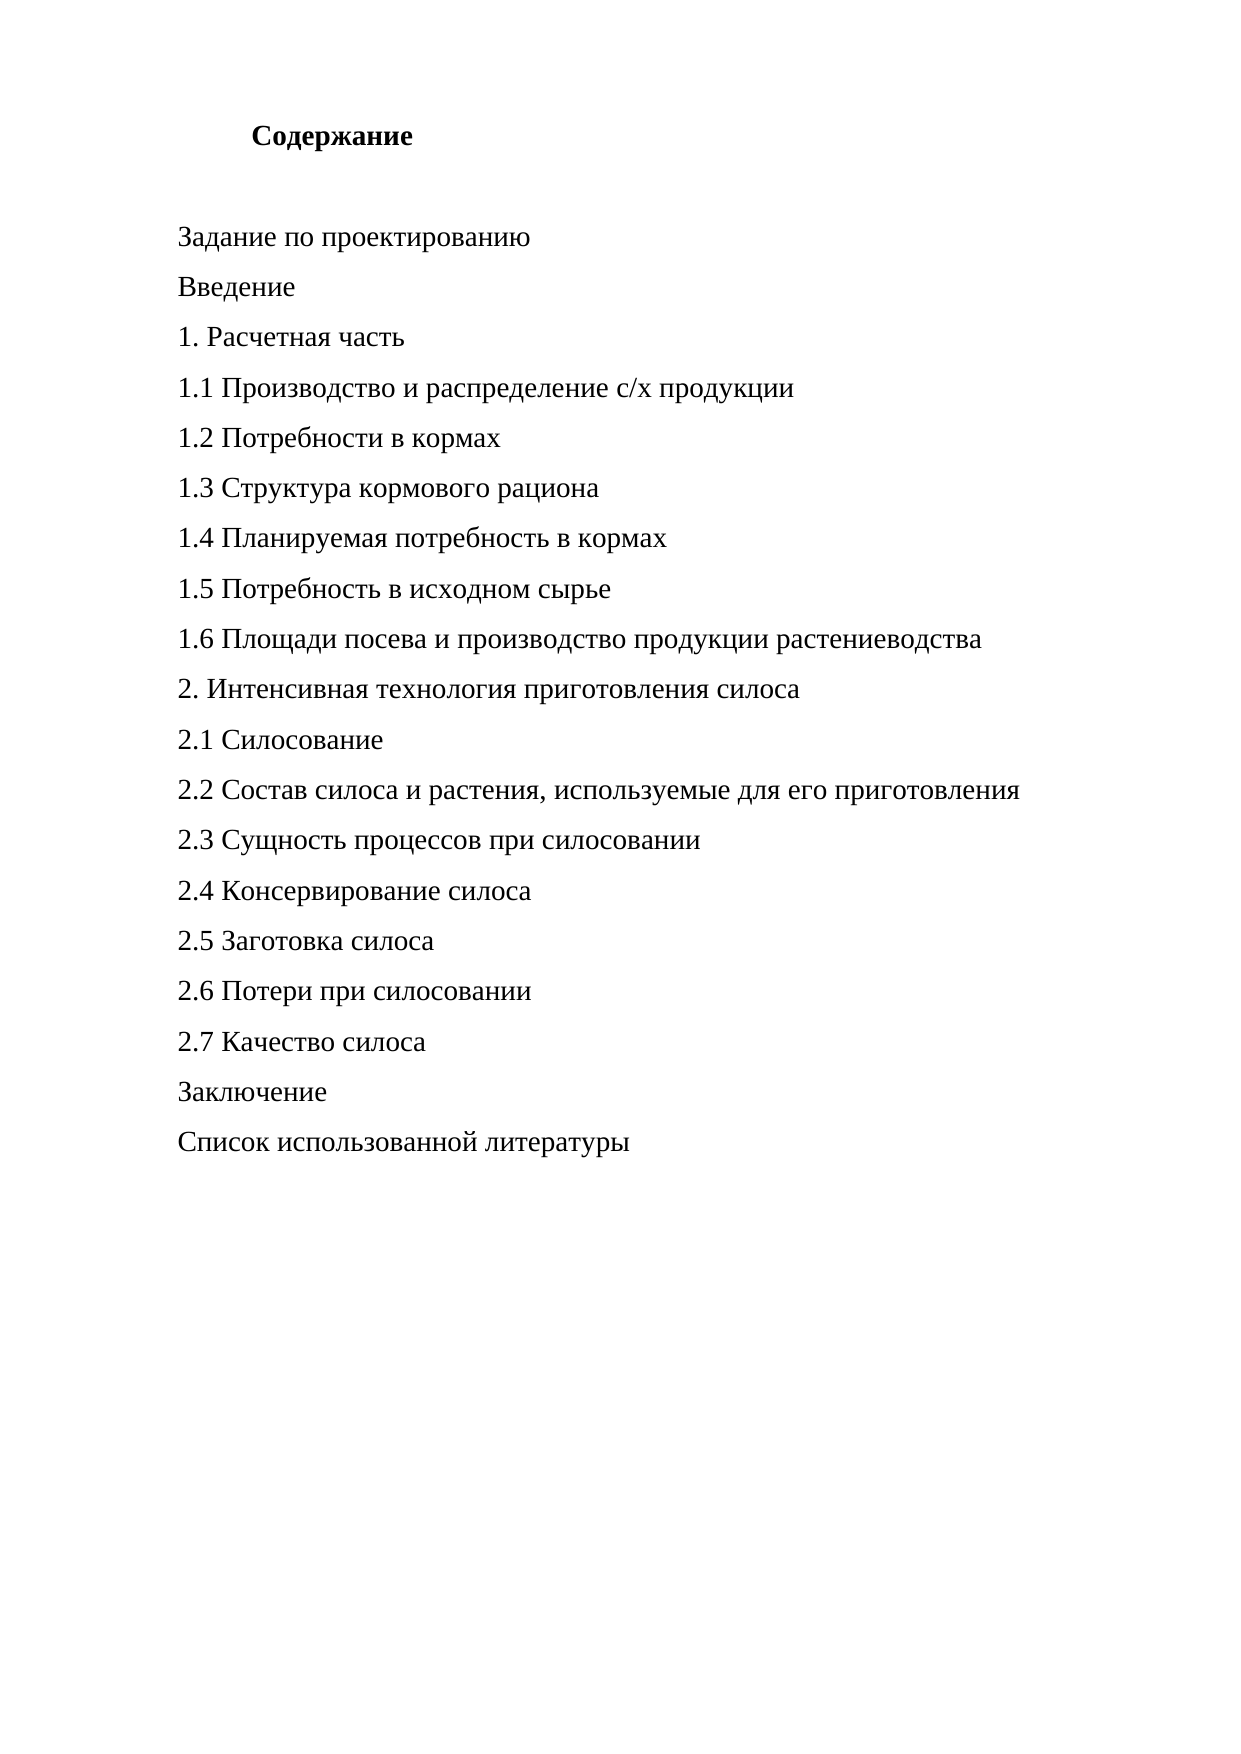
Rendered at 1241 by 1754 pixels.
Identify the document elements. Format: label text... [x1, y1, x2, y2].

text 2.5 Заготовка силоса [177, 923, 1152, 957]
text 1.1 Производство и распределение с/х продукции [177, 370, 1152, 403]
text 2.6 Потери при силосовании [177, 973, 1152, 1007]
text 2.1 Силосование [177, 722, 1152, 755]
text 1.5 Потребность в исходном сырье [177, 571, 1152, 604]
text 2.2 Состав силоса и растения, используемые для его приготовления [177, 772, 1152, 806]
text 1. Расчетная часть [177, 319, 1152, 353]
text 1.6 Площади посева и производство продукции растениеводства [177, 621, 1152, 655]
text Задание по проектированию [177, 219, 1152, 252]
text Заключение [177, 1074, 1152, 1108]
text 1.4 Планируемая потребность в кормах [177, 521, 1152, 554]
text 1.3 Структура кормового рациона [177, 470, 1152, 504]
text Список использованной литературы [177, 1124, 1152, 1158]
text 2.4 Консервирование силоса [177, 873, 1152, 906]
text 2.7 Качество силоса [177, 1024, 1152, 1057]
text 2.3 Сущность процессов при силосовании [177, 822, 1152, 856]
text 1.2 Потребности в кормах [177, 420, 1152, 453]
text Введение [177, 269, 1152, 303]
text 2. Интенсивная технология приготовления силоса [177, 672, 1152, 705]
text Содержание [177, 118, 1152, 152]
